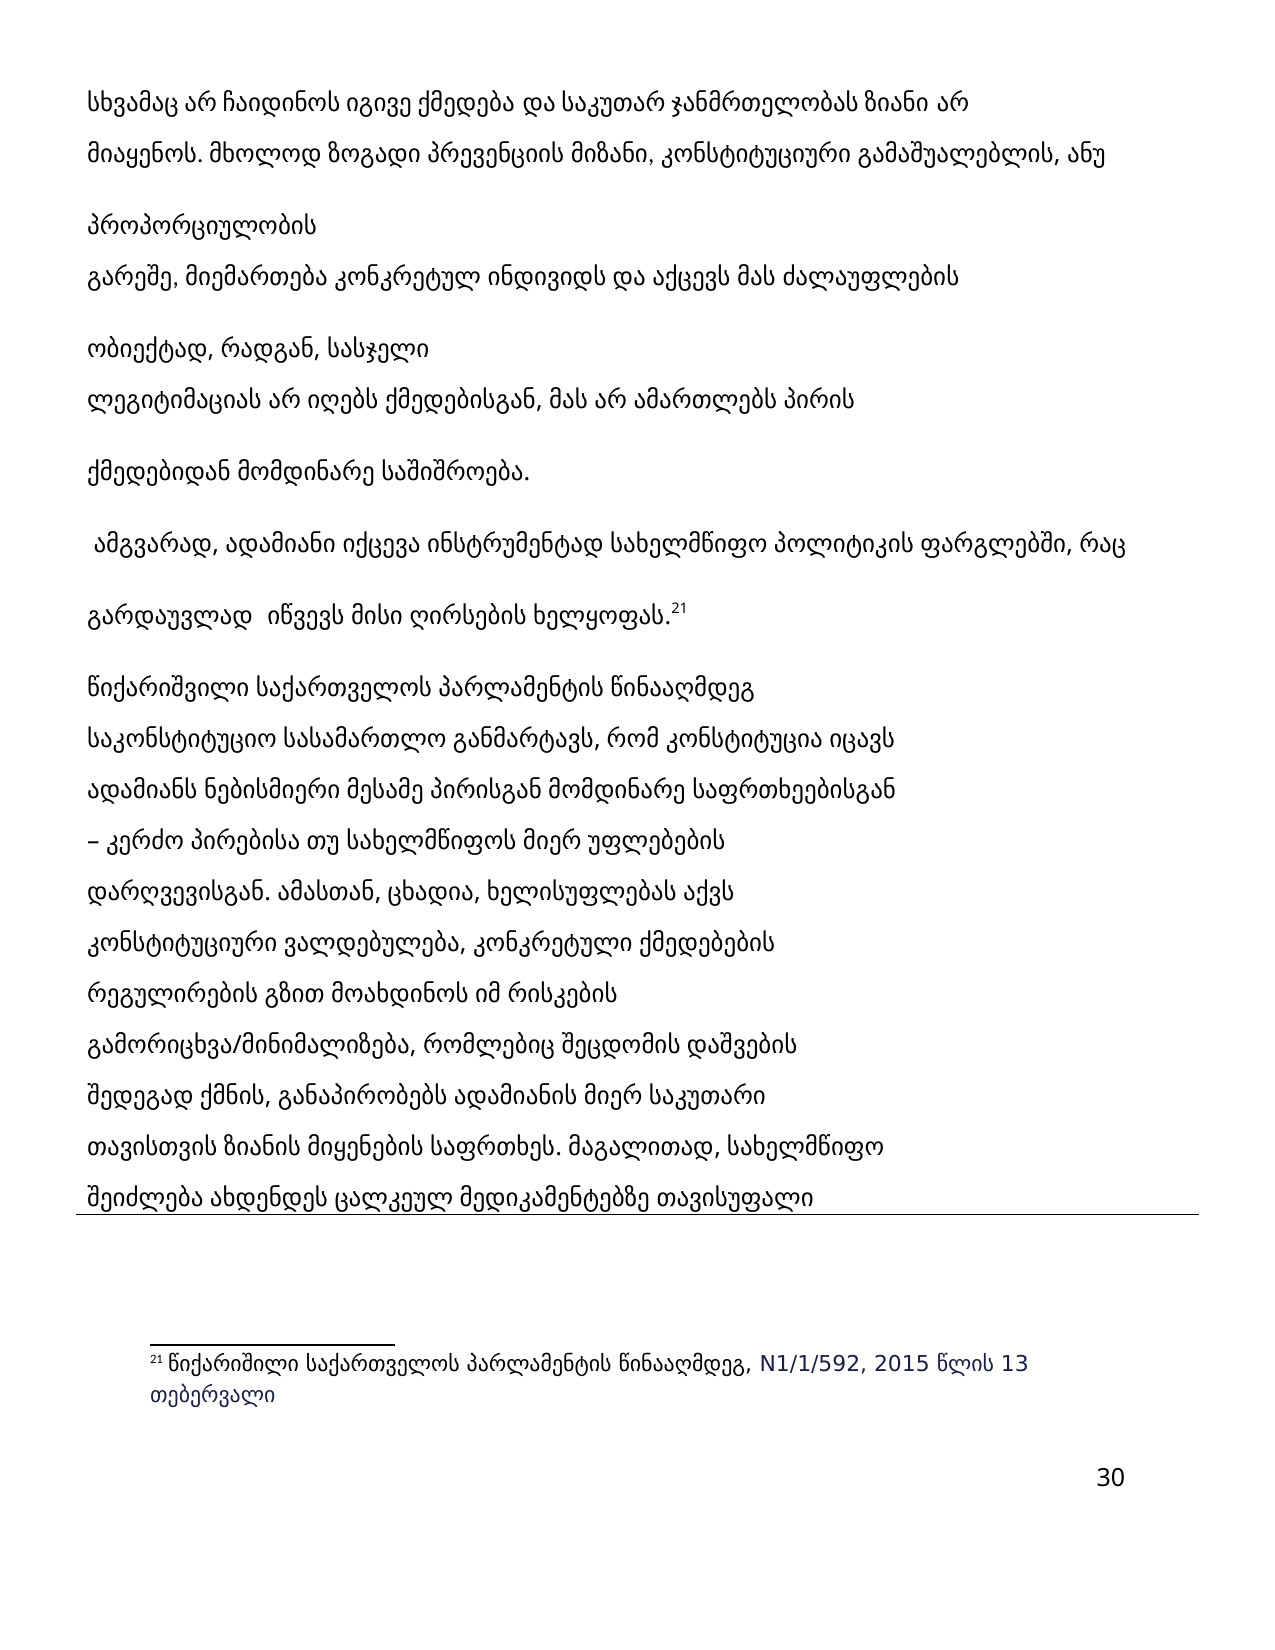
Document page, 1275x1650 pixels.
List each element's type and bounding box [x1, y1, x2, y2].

table_header [76, 85, 1199, 1214]
